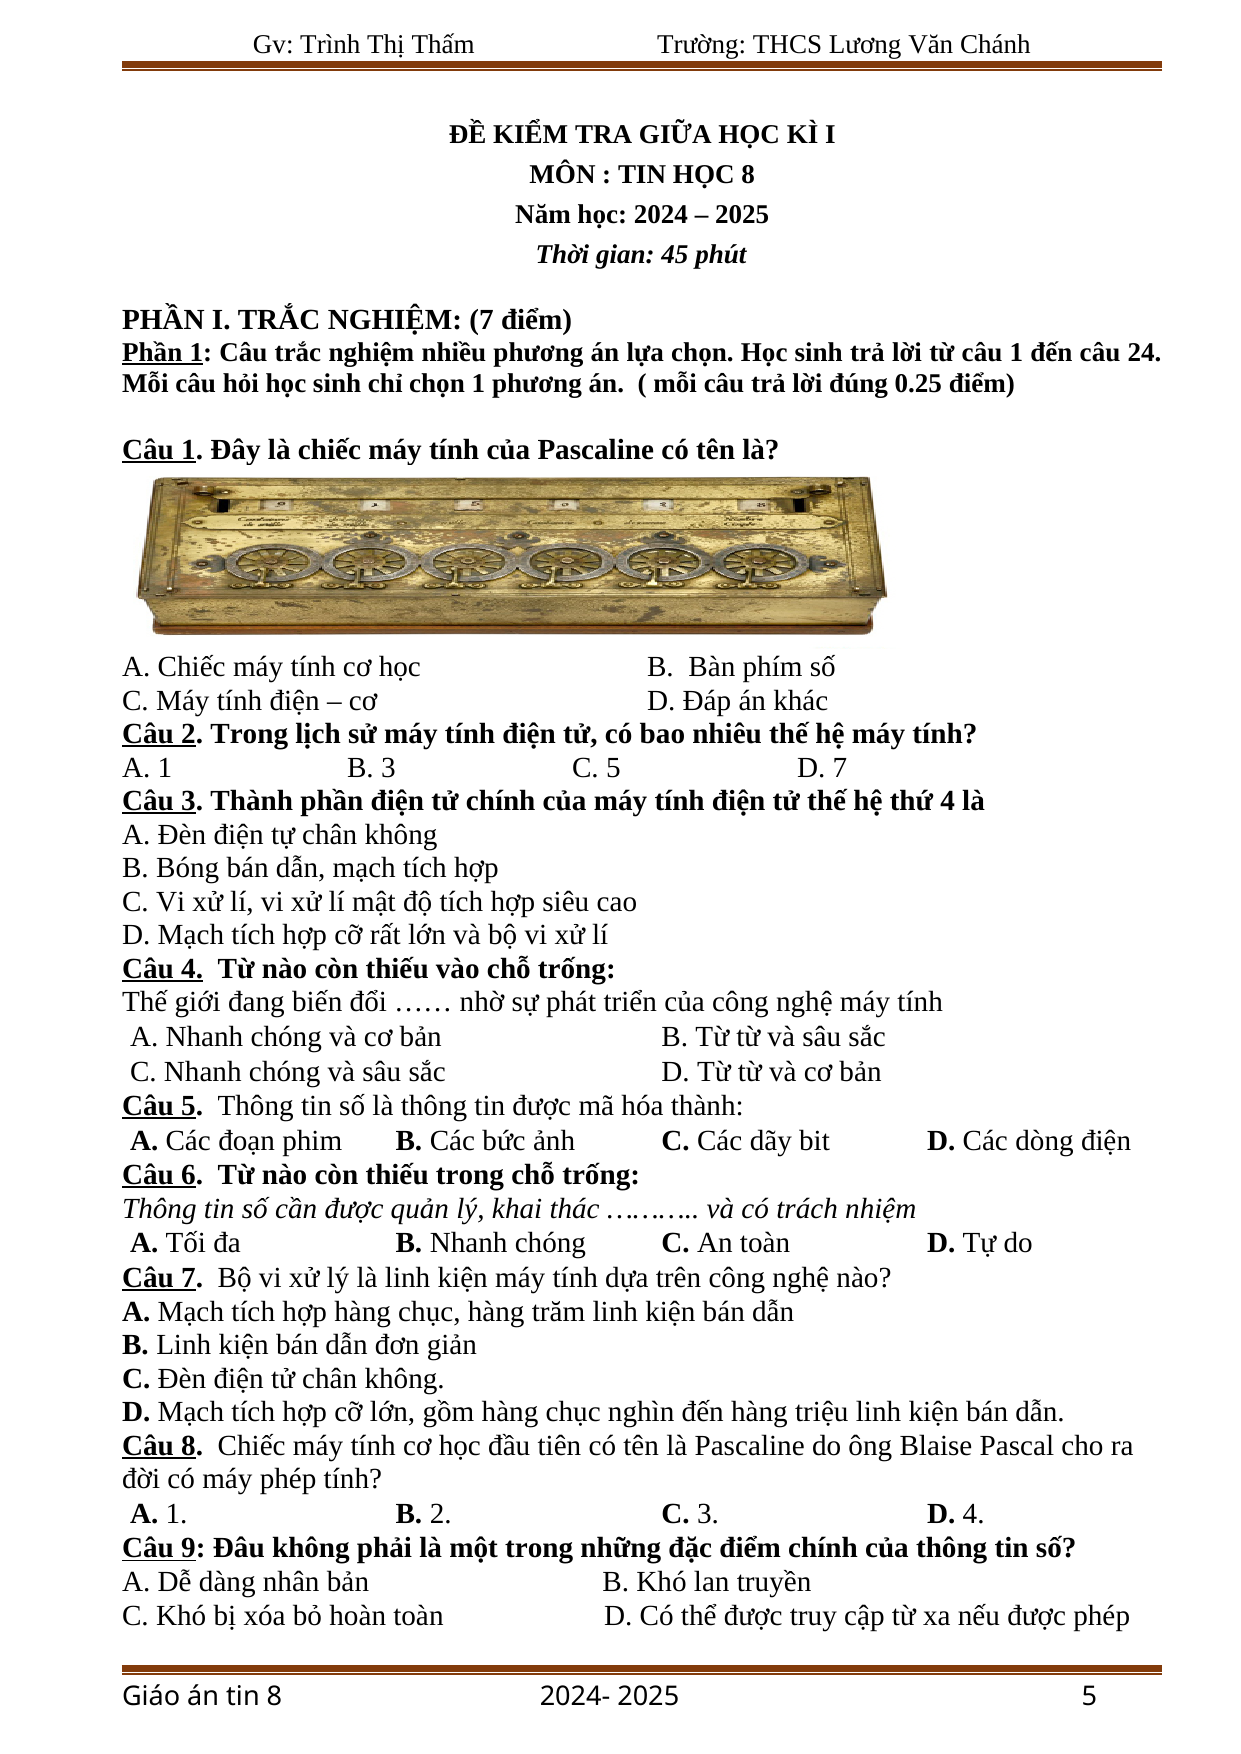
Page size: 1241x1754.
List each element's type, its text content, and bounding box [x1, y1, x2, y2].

text D. Mạch tích hợp cỡ lớn, gồm hàng chục nghìn đến hàng triệu linh kiện bán dẫn. [122, 1394, 1162, 1428]
table_header B. 2. [377, 1496, 642, 1529]
text Thế giới đang biến đổi …… nhờ sự phát triển của công nghệ máy tính [122, 984, 1162, 1018]
table_header B. Từ từ và sâu sắc [643, 1019, 1174, 1053]
text A. Chiếc máy tính cơ học B. Bàn phím số [122, 649, 1162, 683]
table_header A. Tối đa [112, 1226, 376, 1259]
text Câu 3. Thành phần điện tử chính của máy tính điện tử thế hệ thứ 4 là [122, 783, 1162, 817]
text Câu 8. Chiếc máy tính cơ học đầu tiên có tên là Pascaline do ông Blaise Pascal cho ra đời có máy phép tính? [122, 1428, 1162, 1495]
table_header D. Các dòng điện [909, 1123, 1174, 1156]
table_header A. 1. [112, 1496, 376, 1529]
table_header A. Nhanh chóng và cơ bản [112, 1019, 642, 1053]
picture [121, 465, 903, 649]
text Câu 5. Thông tin số là thông tin được mã hóa thành: [122, 1088, 1162, 1122]
text MÔN : TIN HỌC 8 [122, 158, 1162, 189]
text Câu 2. Trong lịch sử máy tính điện tử, có bao nhiêu thế hệ máy tính? [122, 716, 1162, 750]
table_header C. An toàn [643, 1226, 908, 1259]
table_header B. Các bức ảnh [377, 1123, 642, 1156]
text Câu 1. Đây là chiếc máy tính của Pascaline có tên là? [122, 432, 1162, 465]
text Thông tin số cần được quản lý, khai thác ……….. và có trách nhiệm [122, 1191, 1162, 1224]
text A. 1 B. 3 C. 5 D. 7 [122, 750, 1162, 783]
text PHẦN I. TRẮC NGHIỆM: (7 điểm) [122, 302, 1162, 336]
table_header D. Tự do [909, 1226, 1174, 1259]
text Năm học: 2024 – 2025 [122, 198, 1162, 229]
text D. Mạch tích hợp cỡ rất lớn và bộ vi xử lí [122, 917, 1162, 951]
text A. Mạch tích hợp hàng chục, hàng trăm linh kiện bán dẫn [122, 1294, 1162, 1327]
table_header D. 4. [909, 1496, 1174, 1529]
text Câu 4. Từ nào còn thiếu vào chỗ trống: [122, 951, 1162, 984]
text Câu 6. Từ nào còn thiếu trong chỗ trống: [122, 1158, 1162, 1191]
text Câu 9: Đâu không phải là một trong những đặc điểm chính của thông tin số? [122, 1531, 1162, 1564]
text ĐỀ KIỂM TRA GIỮA HỌC KÌ I [122, 118, 1162, 149]
table_header C. Các dãy bit [643, 1123, 908, 1156]
text C. Vi xử lí, vi xử lí mật độ tích hợp siêu cao [122, 884, 1162, 917]
text A. Đèn điện tự chân không [122, 817, 1162, 850]
text B. Linh kiện bán dẫn đơn giản [122, 1327, 1162, 1361]
text C. Đèn điện tử chân không. [122, 1361, 1162, 1394]
text Thời gian: 45 phút [122, 238, 1162, 269]
table_header A. Các đoạn phim [112, 1123, 376, 1156]
table_header B. Nhanh chóng [377, 1226, 642, 1259]
text C. Máy tính điện – cơ D. Đáp án khác [122, 683, 1162, 716]
text Câu 7. Bộ vi xử lý là linh kiện máy tính dựa trên công nghệ nào? [122, 1260, 1162, 1294]
text C. Khó bị xóa bỏ hoàn toàn D. Có thể được truy cập từ xa nếu được phép [122, 1598, 1162, 1631]
table_header C. 3. [643, 1496, 908, 1529]
table_cell C. Nhanh chóng và sâu sắc [112, 1054, 642, 1087]
table_cell D. Từ từ và cơ bản [643, 1054, 1174, 1087]
text B. Bóng bán dẫn, mạch tích hợp [122, 850, 1162, 884]
text Phần 1: Câu trắc nghiệm nhiều phương án lựa chọn. Học sinh trả lời từ câu 1 đến câu 24. Mỗi câu hỏi học sinh chỉ chọn 1 phương án. ( mỗi câu trả lời đúng 0.25 điểm) [122, 336, 1162, 398]
text A. Dễ dàng nhân bản B. Khó lan truyền [122, 1564, 1162, 1598]
